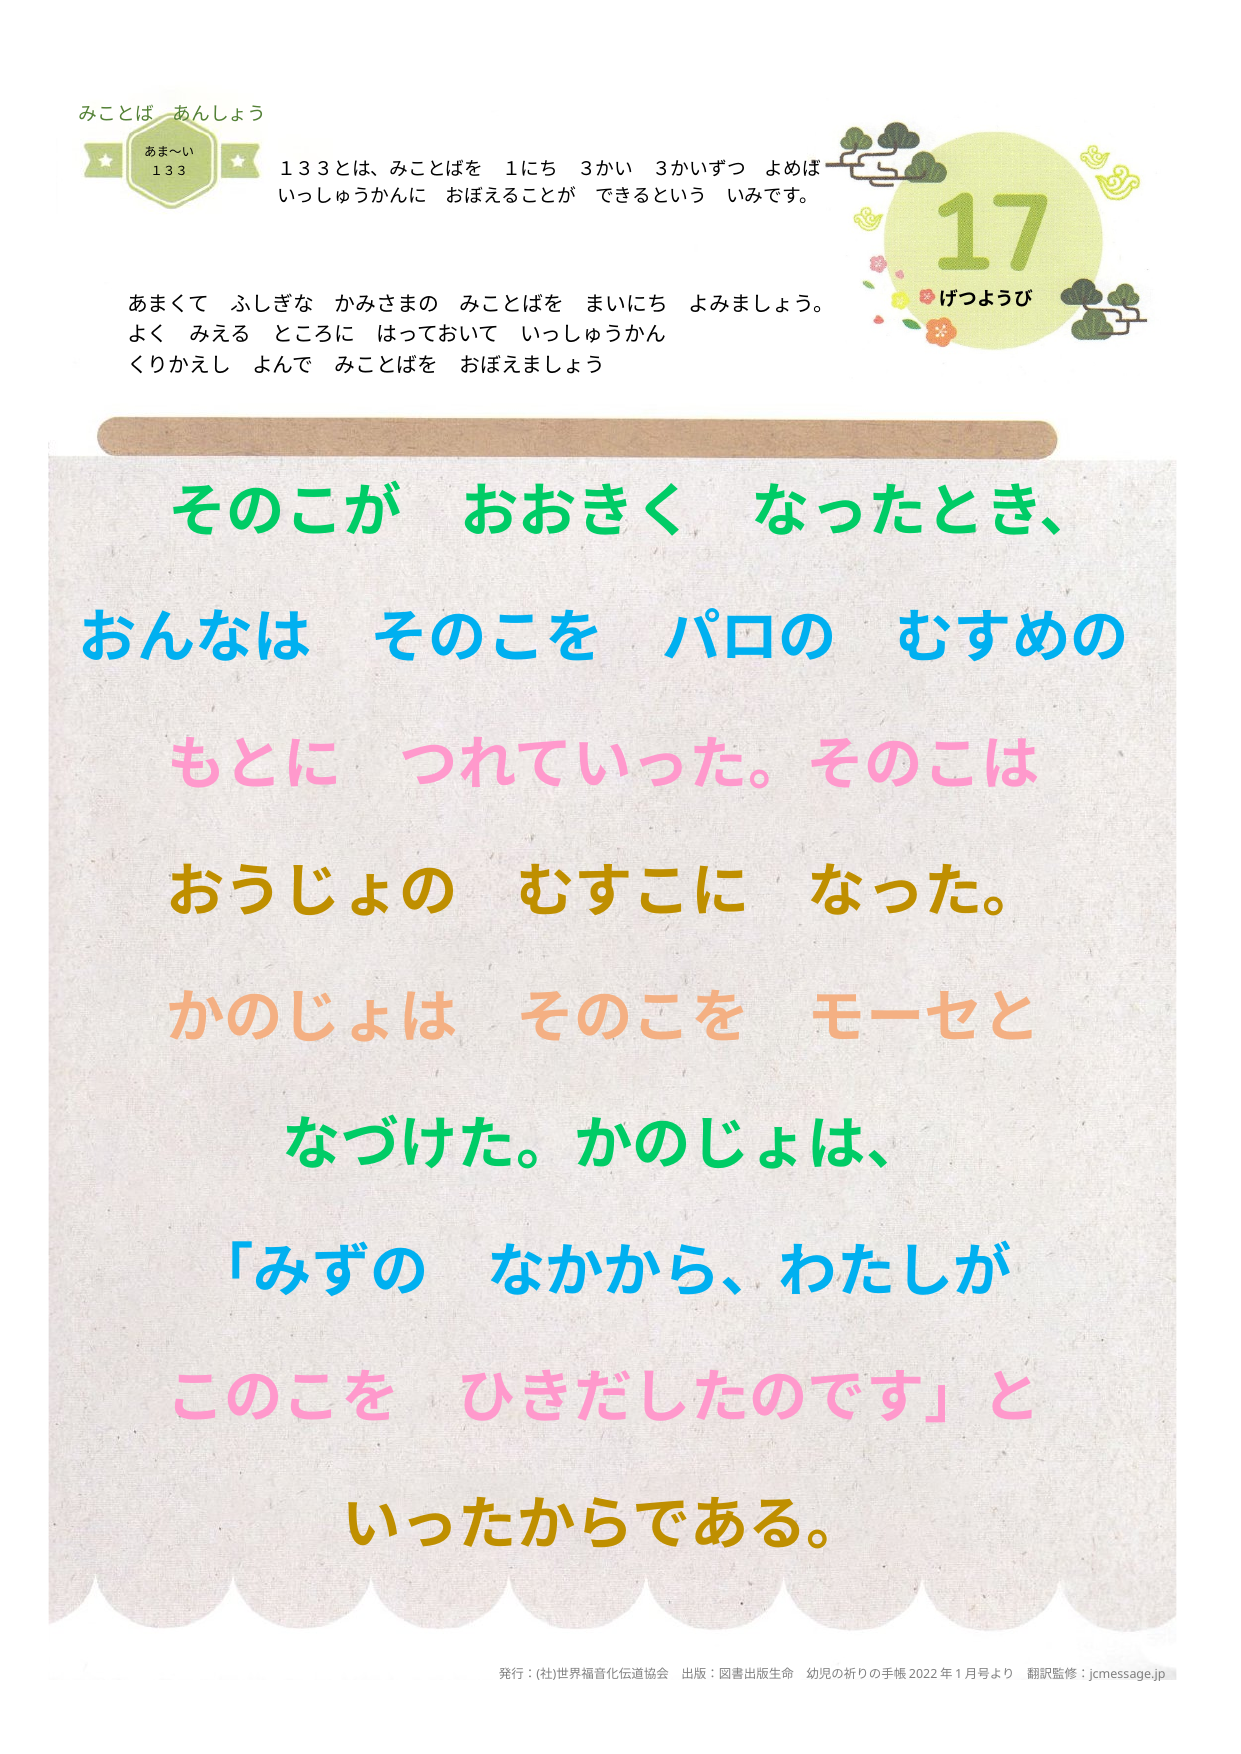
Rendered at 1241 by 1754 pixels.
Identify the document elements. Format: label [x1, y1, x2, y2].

picture [48, 47, 1177, 1680]
